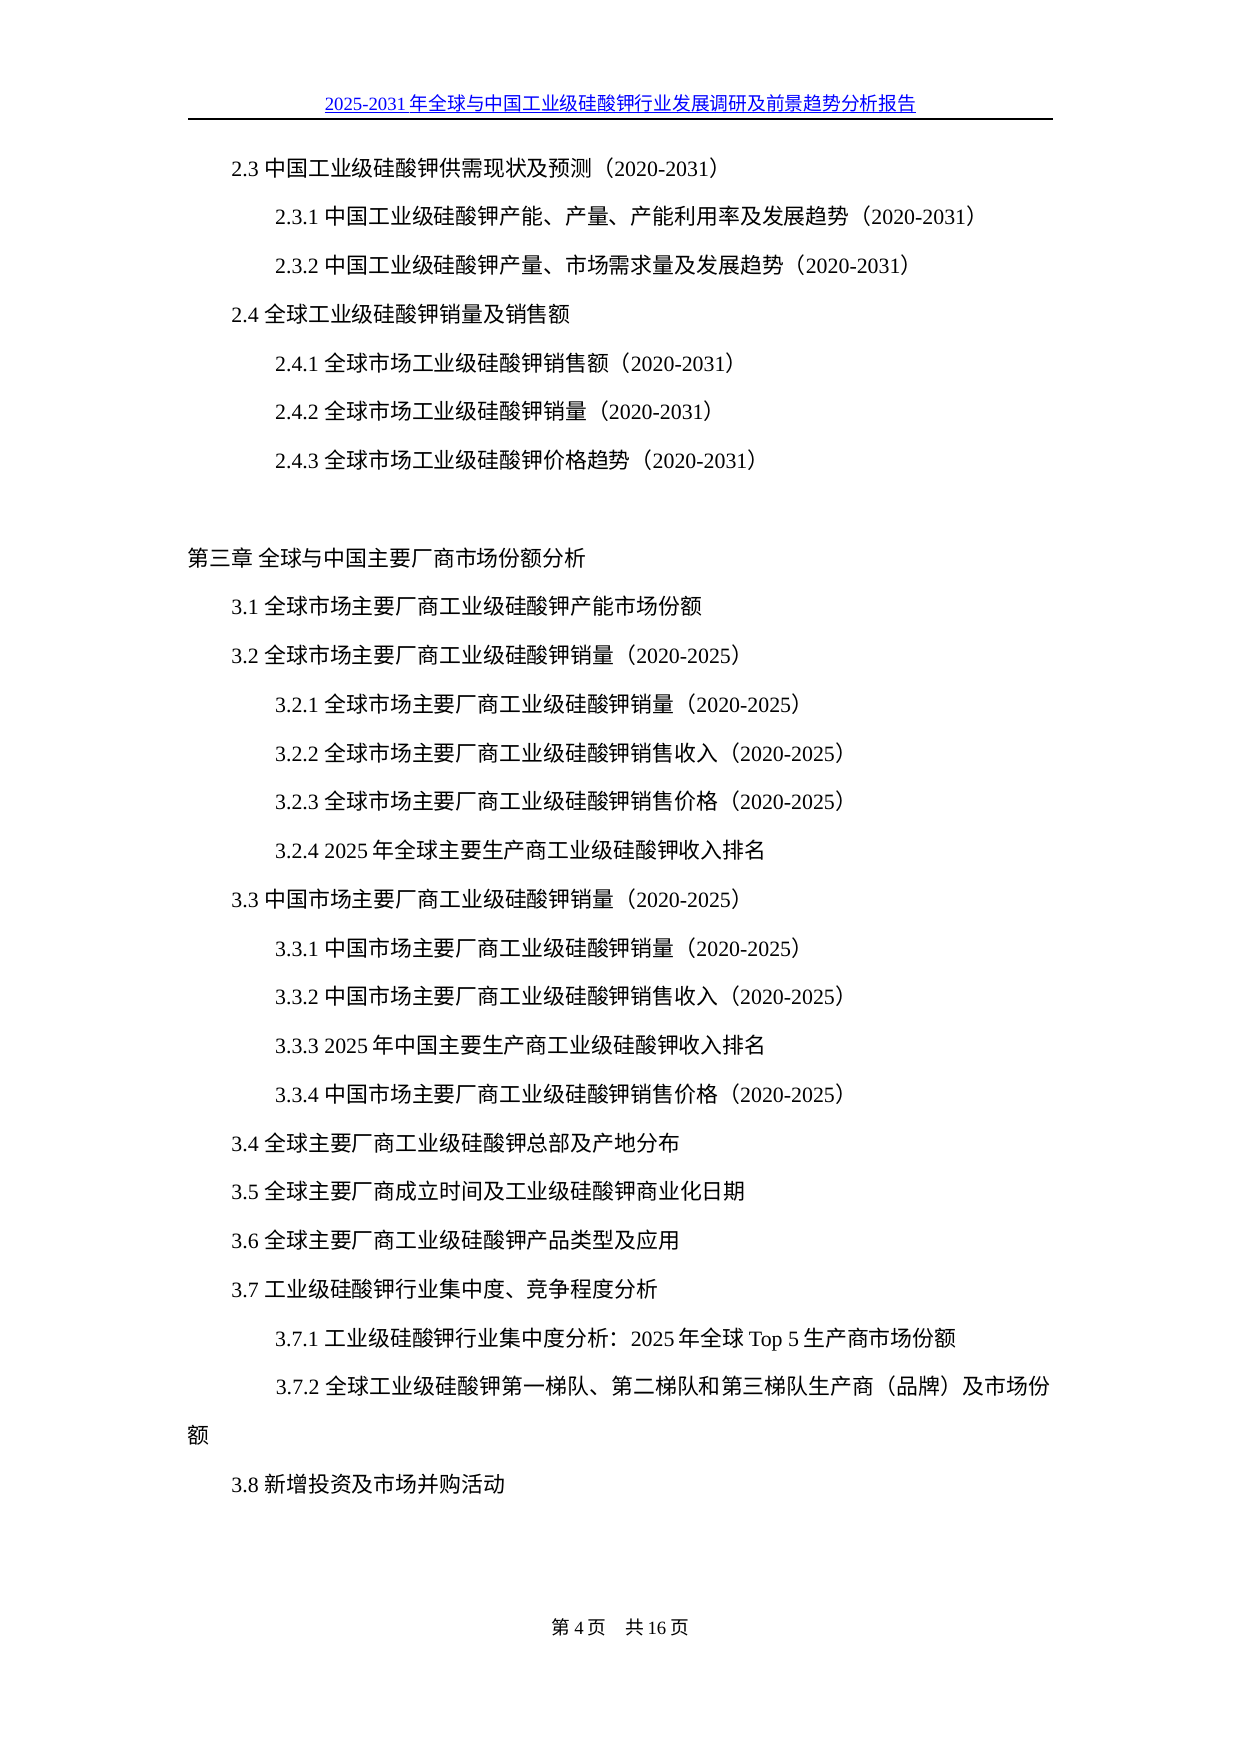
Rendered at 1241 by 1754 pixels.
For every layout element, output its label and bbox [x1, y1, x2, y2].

text [187, 150, 1053, 1499]
